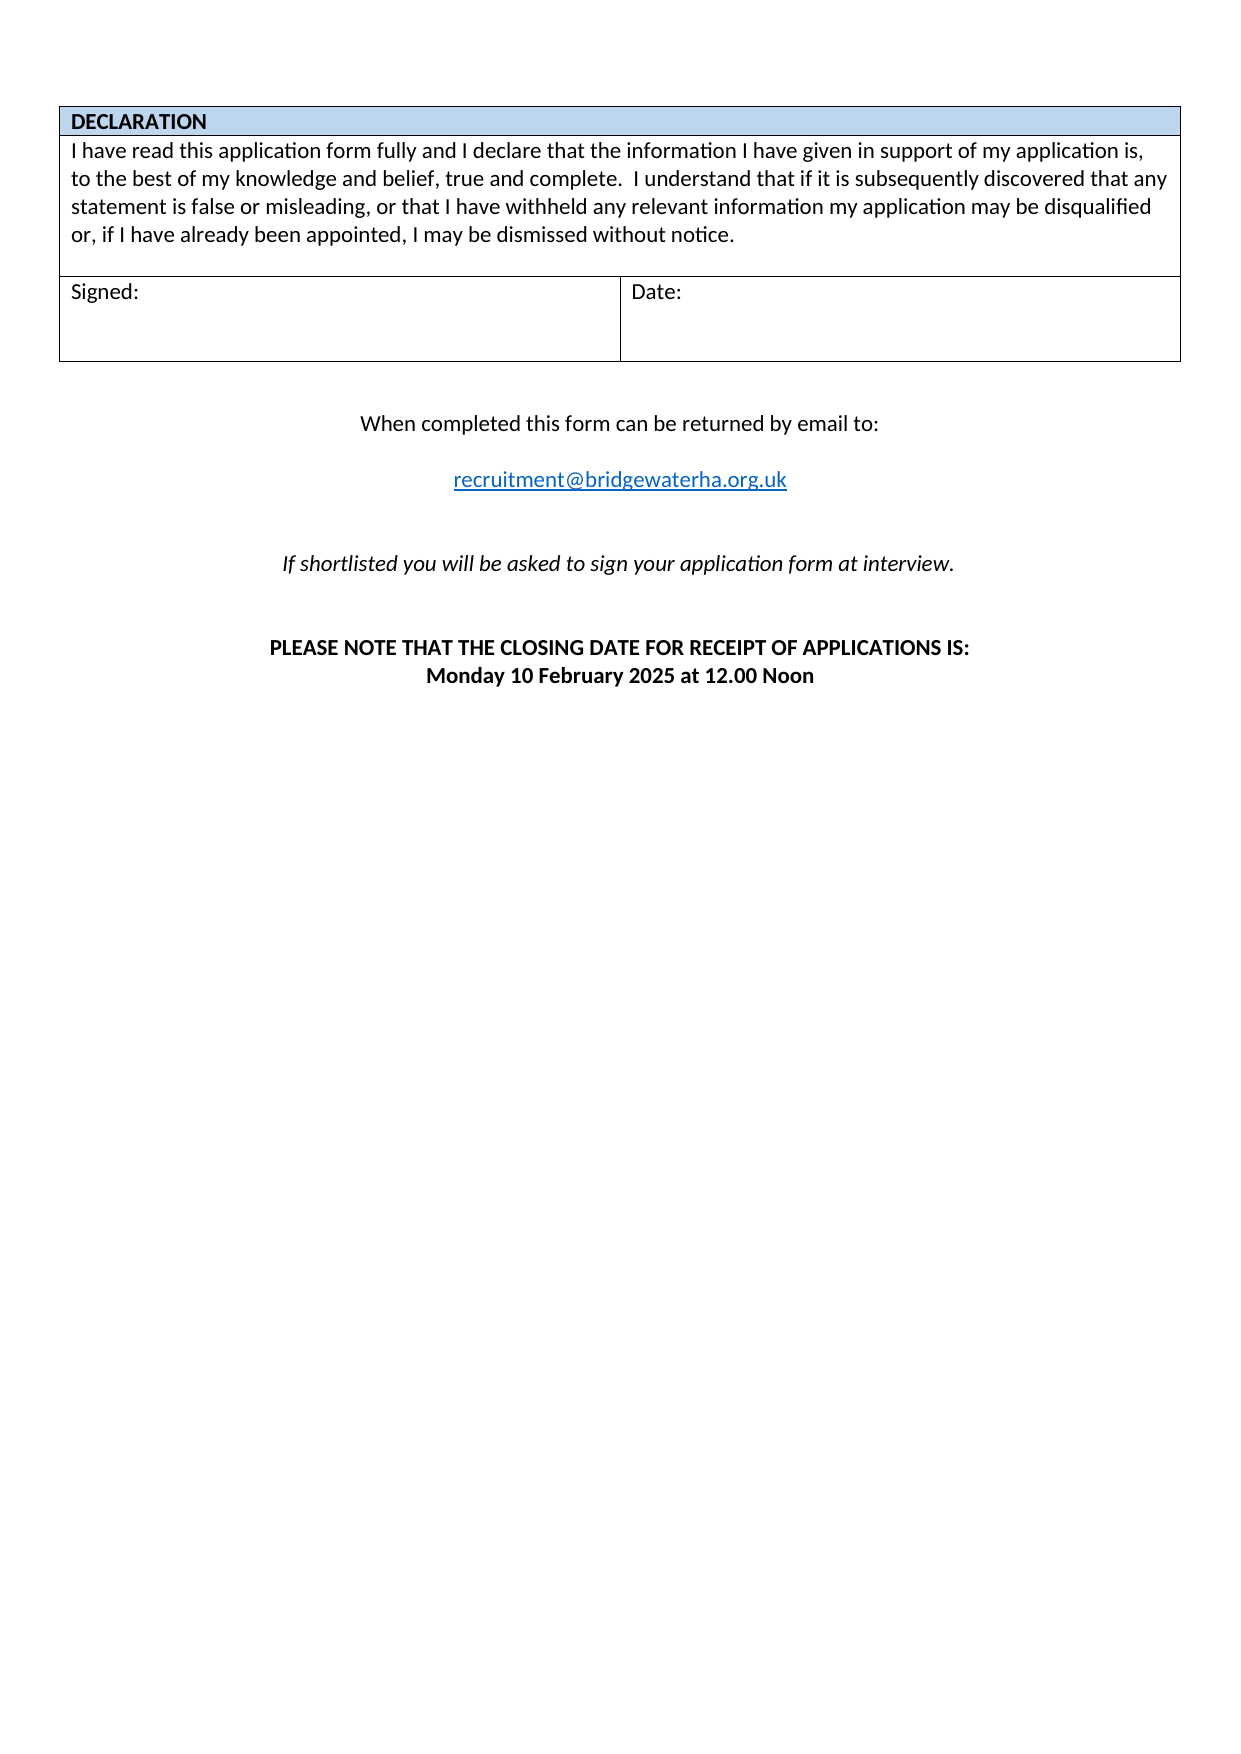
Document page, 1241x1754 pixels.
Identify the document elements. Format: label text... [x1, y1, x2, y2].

text PLEASE NOTE THAT THE CLOSING DATE FOR RECEIPT OF APPLICATIONS IS: [59, 633, 1181, 661]
text When completed this form can be returned by email to: [59, 409, 1181, 437]
table_header DECLARATION [60, 107, 1180, 135]
table_cell Signed: [60, 277, 620, 361]
table_cell Date: [621, 277, 1180, 361]
table_cell I have read this application form fully and I declare that the information I have given in support of my application is, to the best of my knowledge and belief, true and complete. I understand that if it is subsequently discovered that any statement is false or misleading, or that I have withheld any relevant information my application may be disqualified or, if I have already been appointed, I may be dismissed without notice. [60, 136, 1180, 276]
text recruitment@bridgewaterha.org.uk [59, 465, 1181, 493]
text If shortlisted you will be asked to sign your application form at interview. [59, 549, 1181, 577]
text Monday 10 February 2025 at 12.00 Noon [59, 661, 1181, 689]
